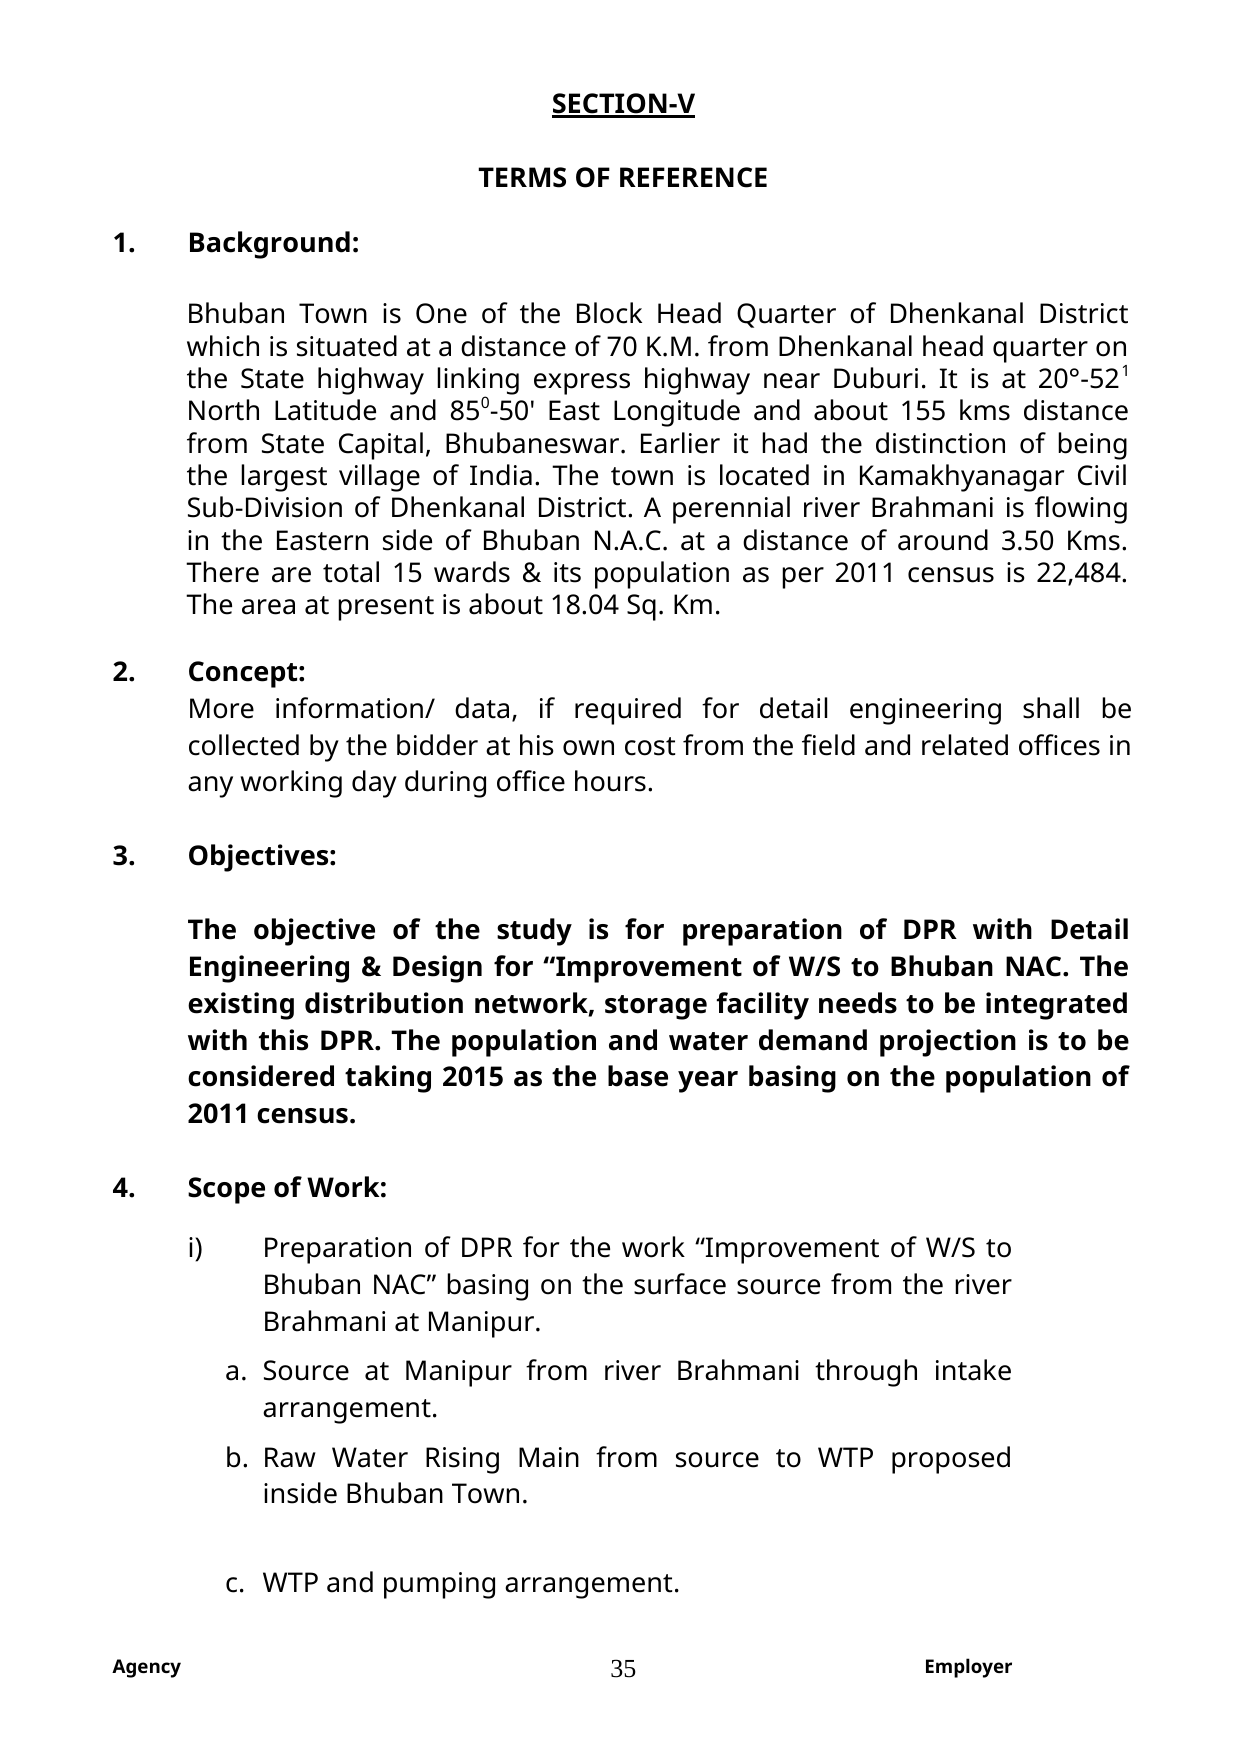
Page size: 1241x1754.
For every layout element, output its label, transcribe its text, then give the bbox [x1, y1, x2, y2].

text More information/ data, if required for detail engineering shall be collected by the bidder at his own cost from the field and related offices in any working day during office hours. [187, 689, 1134, 800]
list Raw Water Rising Main from source to WTP proposed inside Bhuban Town. [225, 1438, 1013, 1512]
list Preparation of DPR for the work “Improvement of W/S to Bhuban NAC” basing on the surface source from the river Brahmani at Manipur. [187, 1229, 1013, 1339]
text 3. Objectives: [112, 837, 1134, 873]
list WTP and pumping arrangement. [225, 1574, 1016, 1597]
text TERMS OF REFERENCE [112, 158, 1134, 195]
text 4. Scope of Work: [112, 1168, 1134, 1205]
text Bhuban Town is One of the Block Head Quarter of Dhenkanal District which is situated at a distance of 70 K.M. from Dhenkanal head quarter on the State highway linking express highway near Duburi. It is at 20°-521 North Latitude and 850-50' East Longitude and about 155 kms distance from State Capital, Bhubaneswar. Earlier it had the distinction of being the largest village of India. The town is located in Kamakhyanagar Civil Sub-Division of Dhenkanal District. A perennial river Brahmani is flowing in the Eastern side of Bhuban N.A.C. at a distance of around 3.50 Kms. There are total 15 wards & its population as per 2011 census is 22,484. The area at present is about 18.04 Sq. Km. [186, 298, 1130, 621]
text SECTION-V [112, 84, 1134, 121]
list Source at Manipur from river Brahmani through intake arrangement. [225, 1352, 1013, 1426]
text The objective of the study is for preparation of DPR with Detail Engineering & Design for “Improvement of W/S to Bhuban NAC. The existing distribution network, storage facility needs to be integrated with this DPR. The population and water demand projection is to be considered taking 2015 as the base year basing on the population of 2011 census. [112, 910, 1130, 1132]
text 2. Concept: [112, 652, 1134, 689]
text 1. Background: [112, 224, 1134, 261]
